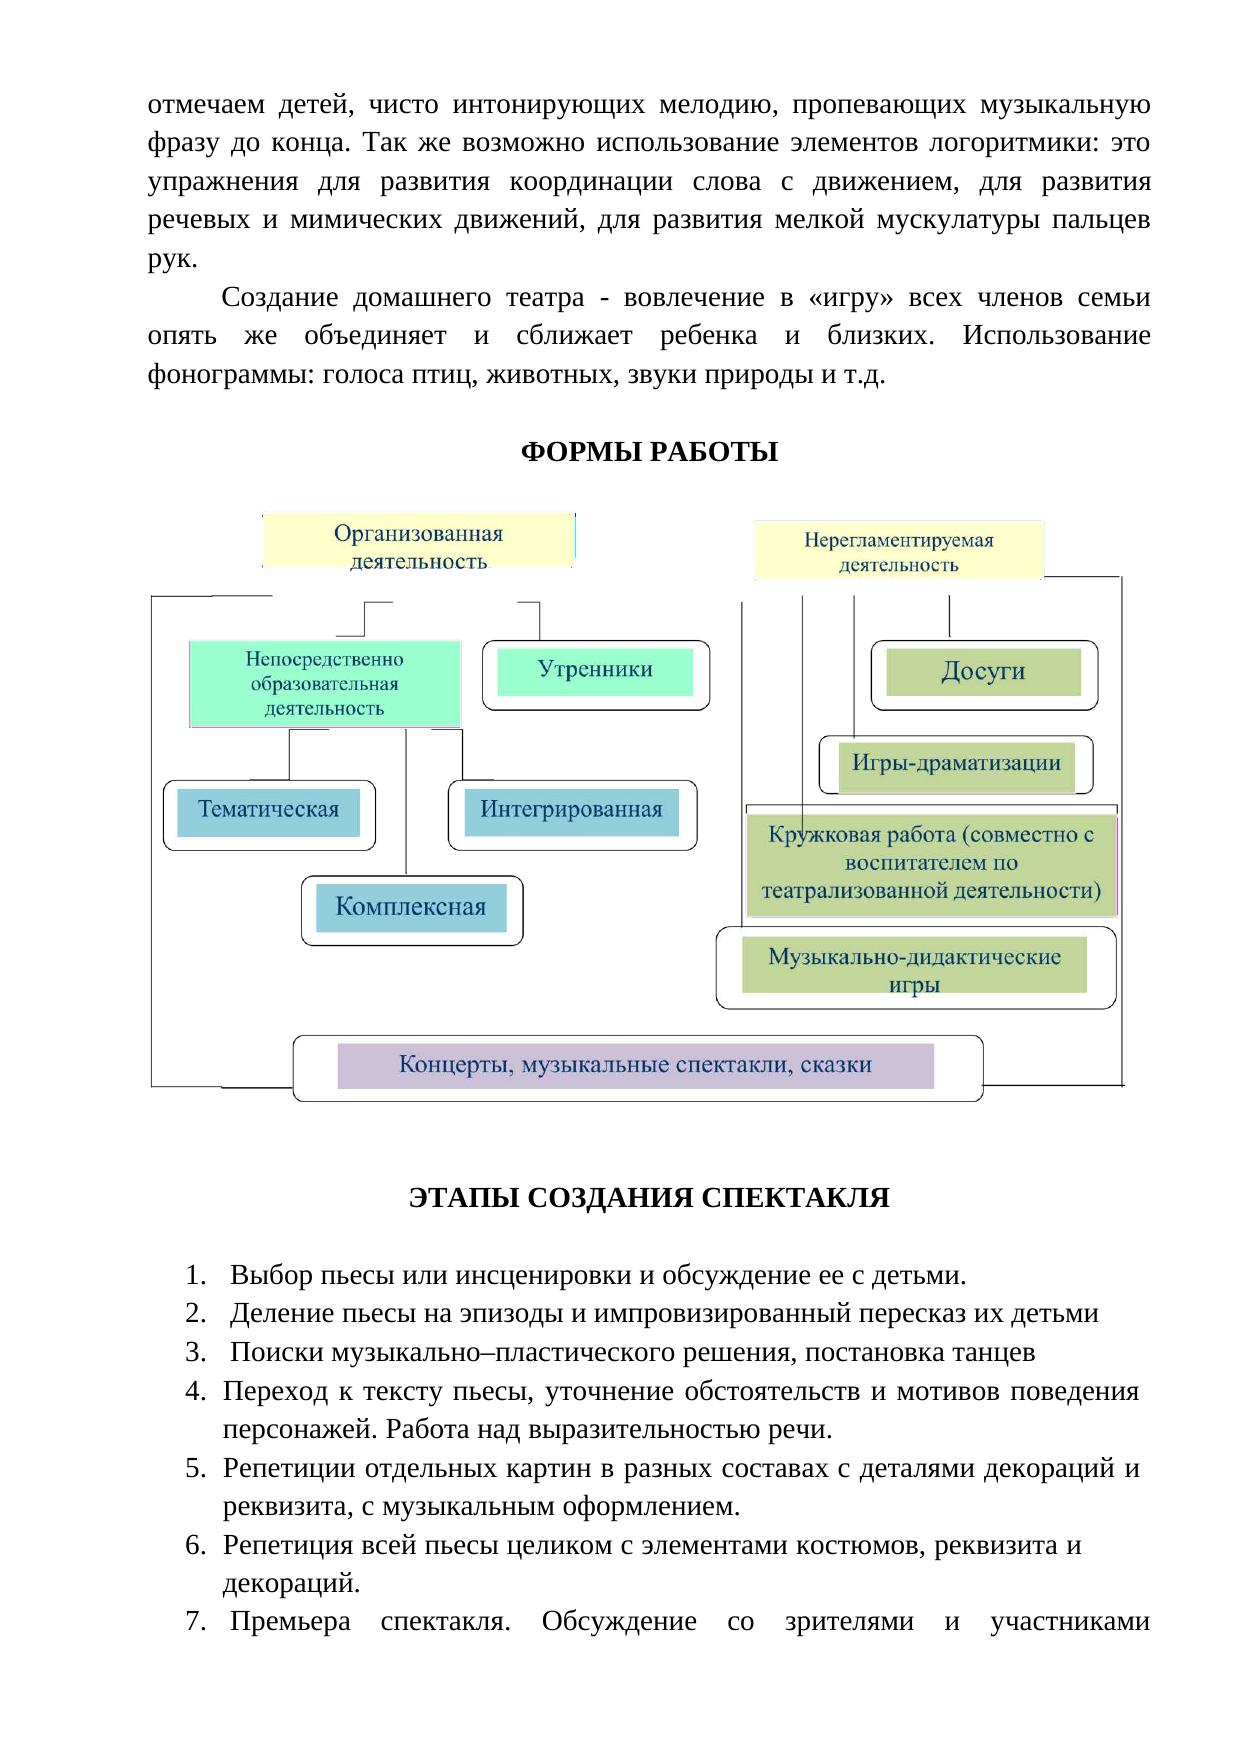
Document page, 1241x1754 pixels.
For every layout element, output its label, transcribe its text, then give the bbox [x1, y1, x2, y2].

list Репетиции отдельных картин в разных составах с деталями декораций и реквизита, с музыкальным оформлением. [185, 1450, 1151, 1522]
list Премьера спектакля. Обсуждение со зрителями и участниками [185, 1604, 1173, 1637]
list Репетиция всей пьесы целиком с элементами костюмов, реквизита и декораций. [185, 1527, 1151, 1599]
text Создание домашнего театра - вовлечение в «игру» всех членов семьи опять же объединяет и сближает ребенка и близких. Использование фонограммы: голоса птиц, животных, звуки природы и т.д. [147, 279, 1152, 389]
list Переход к тексту пьесы, уточнение обстоятельств и мотивов поведения персонажей. Работа над выразительностью речи. [185, 1373, 1150, 1445]
list Деление пьесы на эпизоды и импровизированный пересказ их детьми [185, 1296, 1173, 1329]
picture [150, 511, 1126, 1102]
text отмечаем детей, чисто интонирующих мелодию, пропевающих музыкальную фразу до конца. Так же возможно использование элементов логоритмики: это упражнения для развития координации слова с движением, для развития речевых и мимических движений, для развития мелкой мускулатуры пальцев рук. [147, 86, 1152, 273]
subtitle ФОРМЫ РАБОТЫ [260, 434, 1039, 467]
list Поиски музыкально–пластического решения, постановка танцев [185, 1334, 1173, 1368]
list Выбор пьесы или инсценировки и обсуждение ее с детьми. [185, 1257, 1173, 1291]
text ЭТАПЫ СОЗДАНИЯ СПЕКТАКЛЯ [259, 1181, 1038, 1214]
